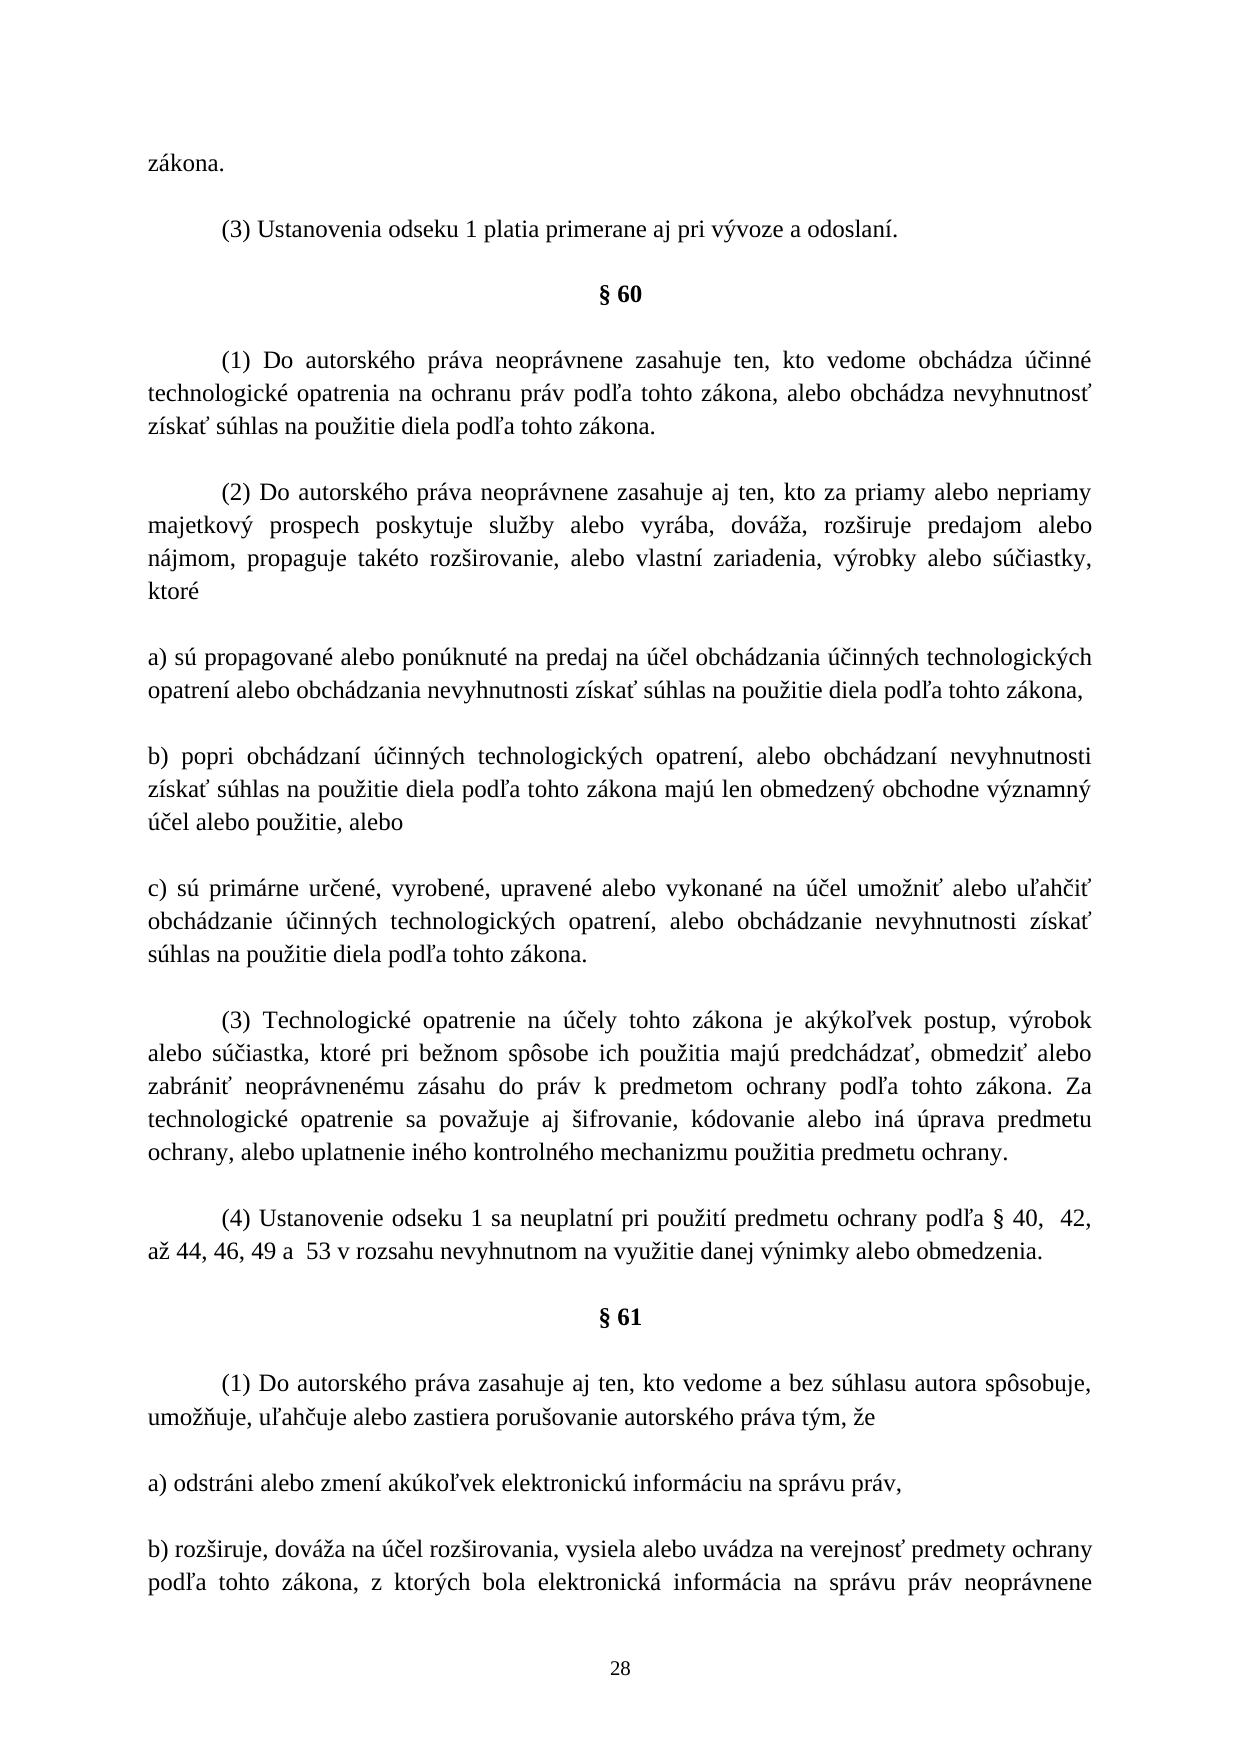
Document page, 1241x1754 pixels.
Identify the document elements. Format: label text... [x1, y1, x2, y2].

text b) popri obchádzaní účinných technologických opatrení, alebo obchádzaní nevyhnutnosti získať súhlas na použitie diela podľa tohto zákona majú len obmedzený obchodne významný účel alebo použitie, alebo [148, 741, 1093, 836]
text (3) Technologické opatrenie na účely tohto zákona je akýkoľvek postup, výrobok alebo súčiastka, ktoré pri bežnom spôsobe ich použitia majú predchádzať, obmedziť alebo zabrániť neoprávnenému zásahu do práv k predmetom ochrany podľa tohto zákona. Za technologické opatrenie sa považuje aj šifrovanie, kódovanie alebo iná úprava predmetu ochrany, alebo uplatnenie iného kontrolného mechanizmu použitia predmetu ochrany. [148, 1005, 1093, 1166]
text (2) Do autorského práva neoprávnene zasahuje aj ten, kto za priamy alebo nepriamy majetkový prospech poskytuje služby alebo vyrába, dováža, rozširuje predajom alebo nájmom, propaguje takéto rozširovanie, alebo vlastní zariadenia, výrobky alebo súčiastky, ktoré [148, 477, 1093, 605]
text § 61 [148, 1302, 1093, 1331]
text c) sú primárne určené, vyrobené, upravené alebo vykonané na účel umožniť alebo uľahčiť obchádzanie účinných technologických opatrení, alebo obchádzanie nevyhnutnosti získať súhlas na použitie diela podľa tohto zákona. [148, 873, 1093, 968]
text (1) Do autorského práva neoprávnene zasahuje ten, kto vedome obchádza účinné technologické opatrenia na ochranu práv podľa tohto zákona, alebo obchádza nevyhnutnosť získať súhlas na použitie diela podľa tohto zákona. [148, 345, 1093, 440]
text a) odstráni alebo zmení akúkoľvek elektronickú informáciu na správu práv, [148, 1468, 1093, 1496]
text § 60 [148, 279, 1093, 308]
text a) sú propagované alebo ponúknuté na predaj na účel obchádzania účinných technologických opatrení alebo obchádzania nevyhnutnosti získať súhlas na použitie diela podľa tohto zákona, [148, 642, 1093, 704]
text (3) Ustanovenia odseku 1 platia primerane aj pri vývoze a odoslaní. [148, 214, 1093, 242]
text (1) Do autorského práva zasahuje aj ten, kto vedome a bez súhlasu autora spôsobuje, umožňuje, uľahčuje alebo zastiera porušovanie autorského práva tým, že [148, 1368, 1093, 1430]
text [148, 1534, 1093, 1595]
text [148, 148, 1093, 176]
text (4) Ustanovenie odseku 1 sa neuplatní pri použití predmetu ochrany podľa § 40, 42, až 44, 46, 49 a 53 v rozsahu nevyhnutnom na využitie danej výnimky alebo obmedzenia. [148, 1203, 1093, 1265]
